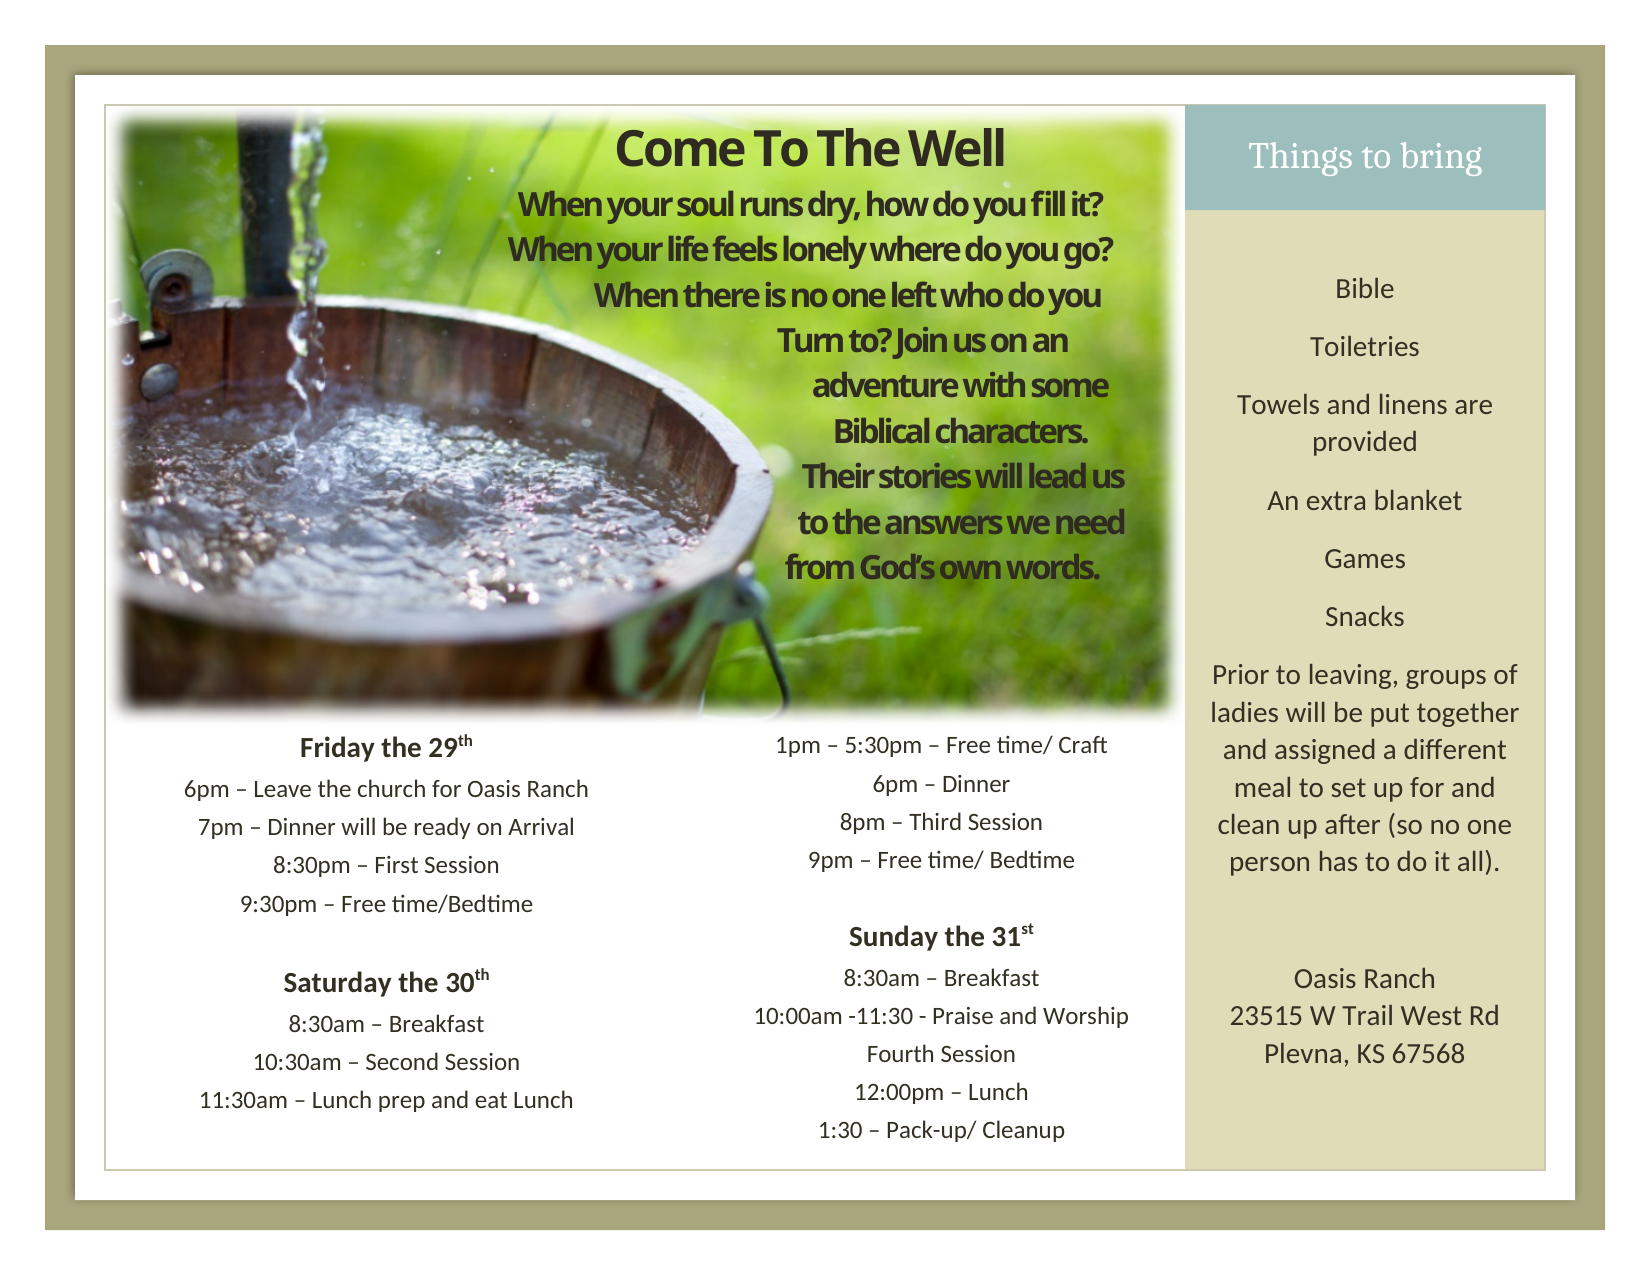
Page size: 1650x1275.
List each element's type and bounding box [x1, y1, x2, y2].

picture [936, 132, 948, 159]
picture [916, 132, 928, 158]
picture [133, 132, 1158, 697]
